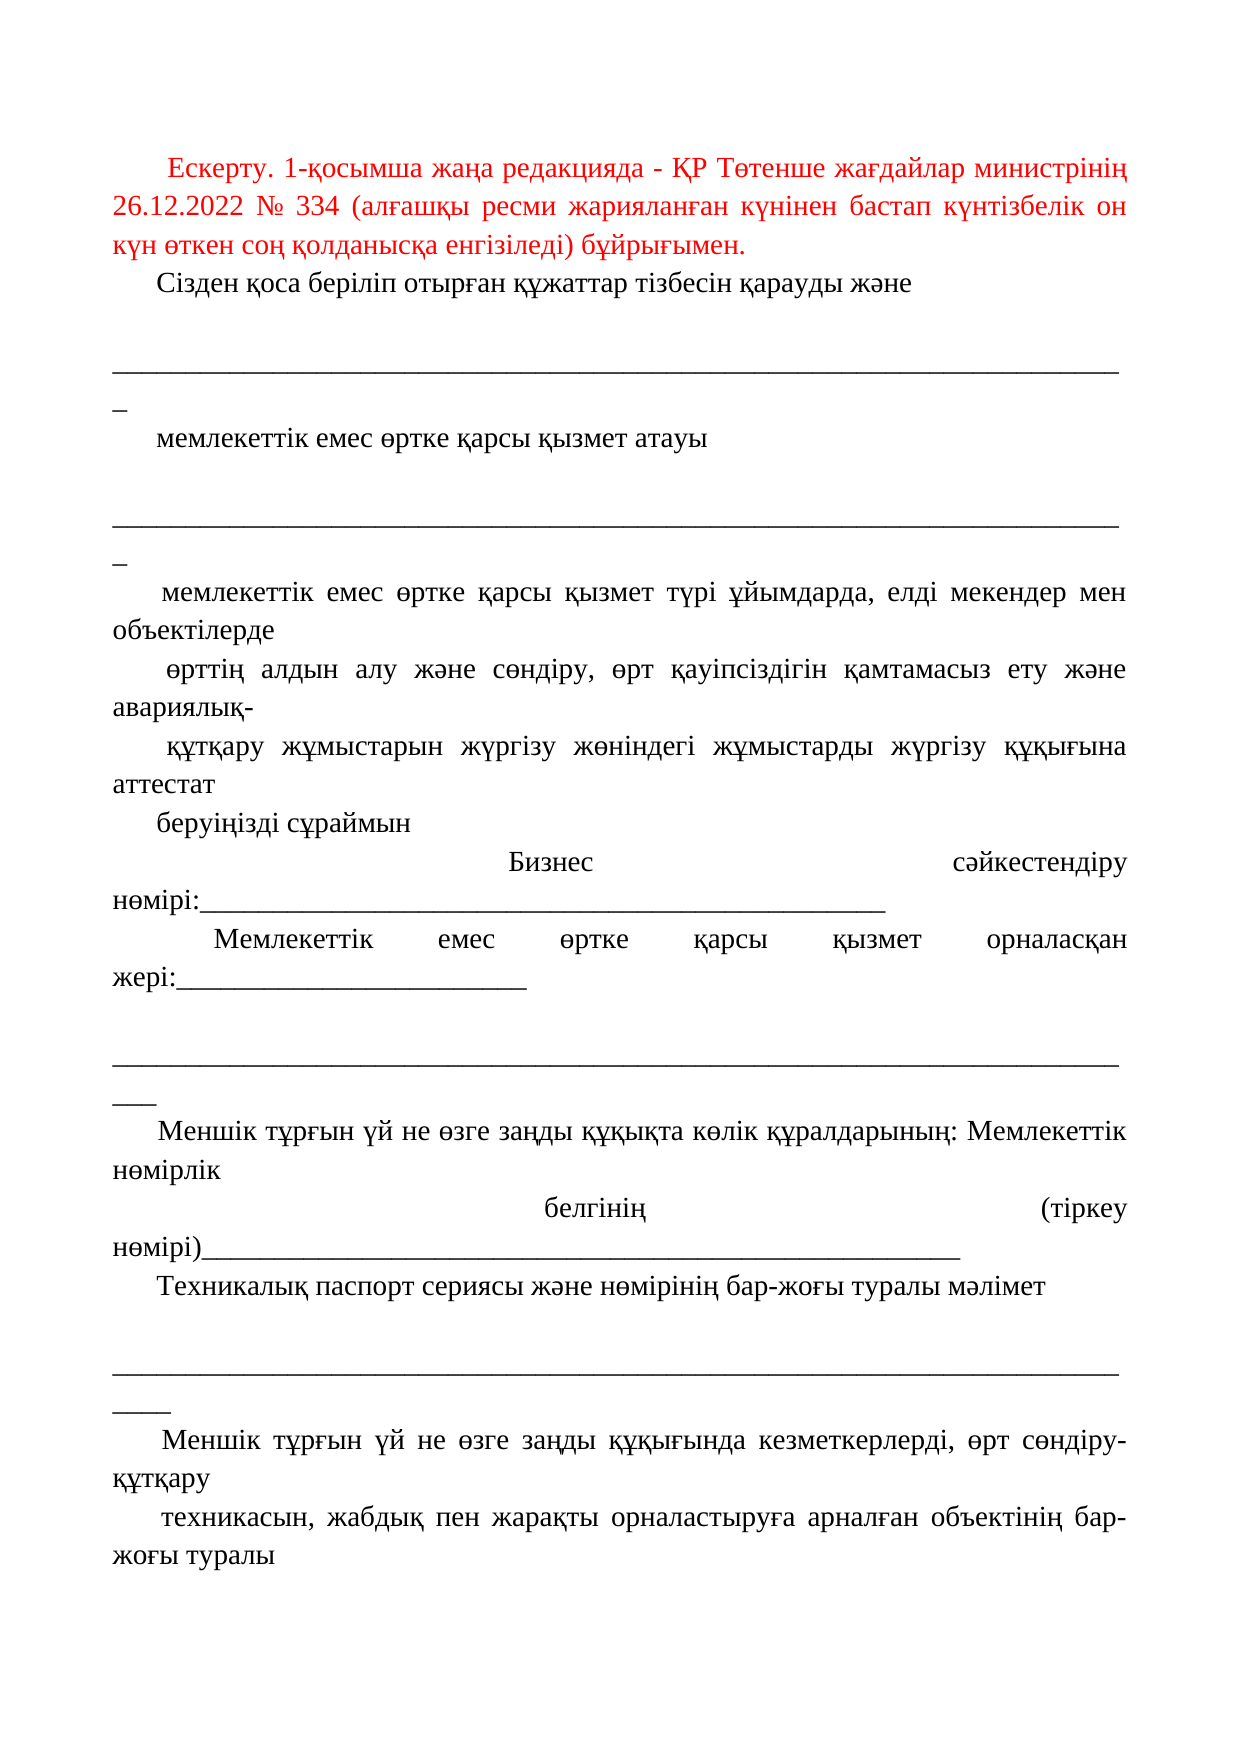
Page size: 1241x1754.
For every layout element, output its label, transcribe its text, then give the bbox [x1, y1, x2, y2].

text мемлекеттік емес өртке қарсы қызмет атауы [112, 420, 1128, 453]
text ______________________________________________________________________ [112, 304, 1128, 415]
text Сізден қоса беріліп отырған құжаттар тізбесін қарауды және [112, 266, 1128, 299]
text өрттің алдын алу және сөндіру, өрт қауіпсіздігін қамтамасыз ету және авариялық- [112, 651, 1128, 723]
text құтқару жұмыстарын жүргізу жөніндегі жұмыстарды жүргізу құқығына аттестат [112, 728, 1128, 800]
text Техникалық паспорт сериясы және нөмірінің бар-жоғы туралы мәлімет [112, 1268, 1128, 1301]
text мемлекеттік емес өртке қарсы қызмет түрі ұйымдарда, елді мекендер мен объектілерде [112, 574, 1128, 646]
text Меншік тұрғын үй не өзге заңды құқығында кезметкерлерді, өрт сөндіру- құтқару [112, 1422, 1128, 1494]
text Мемлекеттік емес өртке қарсы қызмет орналасқан жері:________________________ [112, 921, 1128, 993]
text белгінің (тіркеу нөмірі)____________________________________________________ [112, 1191, 1128, 1263]
text Меншік тұрғын үй не өзге заңды құқықта көлік құралдарының: Мемлекеттік нөмірлік [112, 1113, 1128, 1186]
text ________________________________________________________________________ [112, 998, 1128, 1108]
text техникасын, жабдық пен жарақты орналастыруға арналған объектінің бар-жоғы туралы [112, 1499, 1128, 1571]
text ______________________________________________________________________ [112, 458, 1128, 569]
text _________________________________________________________________________ [112, 1306, 1128, 1417]
text беруіңізді сұраймын [112, 805, 1128, 839]
text Ескерту. 1-қосымша жаңа редакцияда - ҚР Төтенше жағдайлар министрінің 26.12.2022 № 334 (алғашқы ресми жарияланған күнінен бастап күнтізбелік он күн өткен соң қолданысқа енгізіледі) бұйрығымен. [112, 150, 1128, 261]
text Бизнес сәйкестендіру нөмірі:_______________________________________________ [112, 844, 1128, 916]
